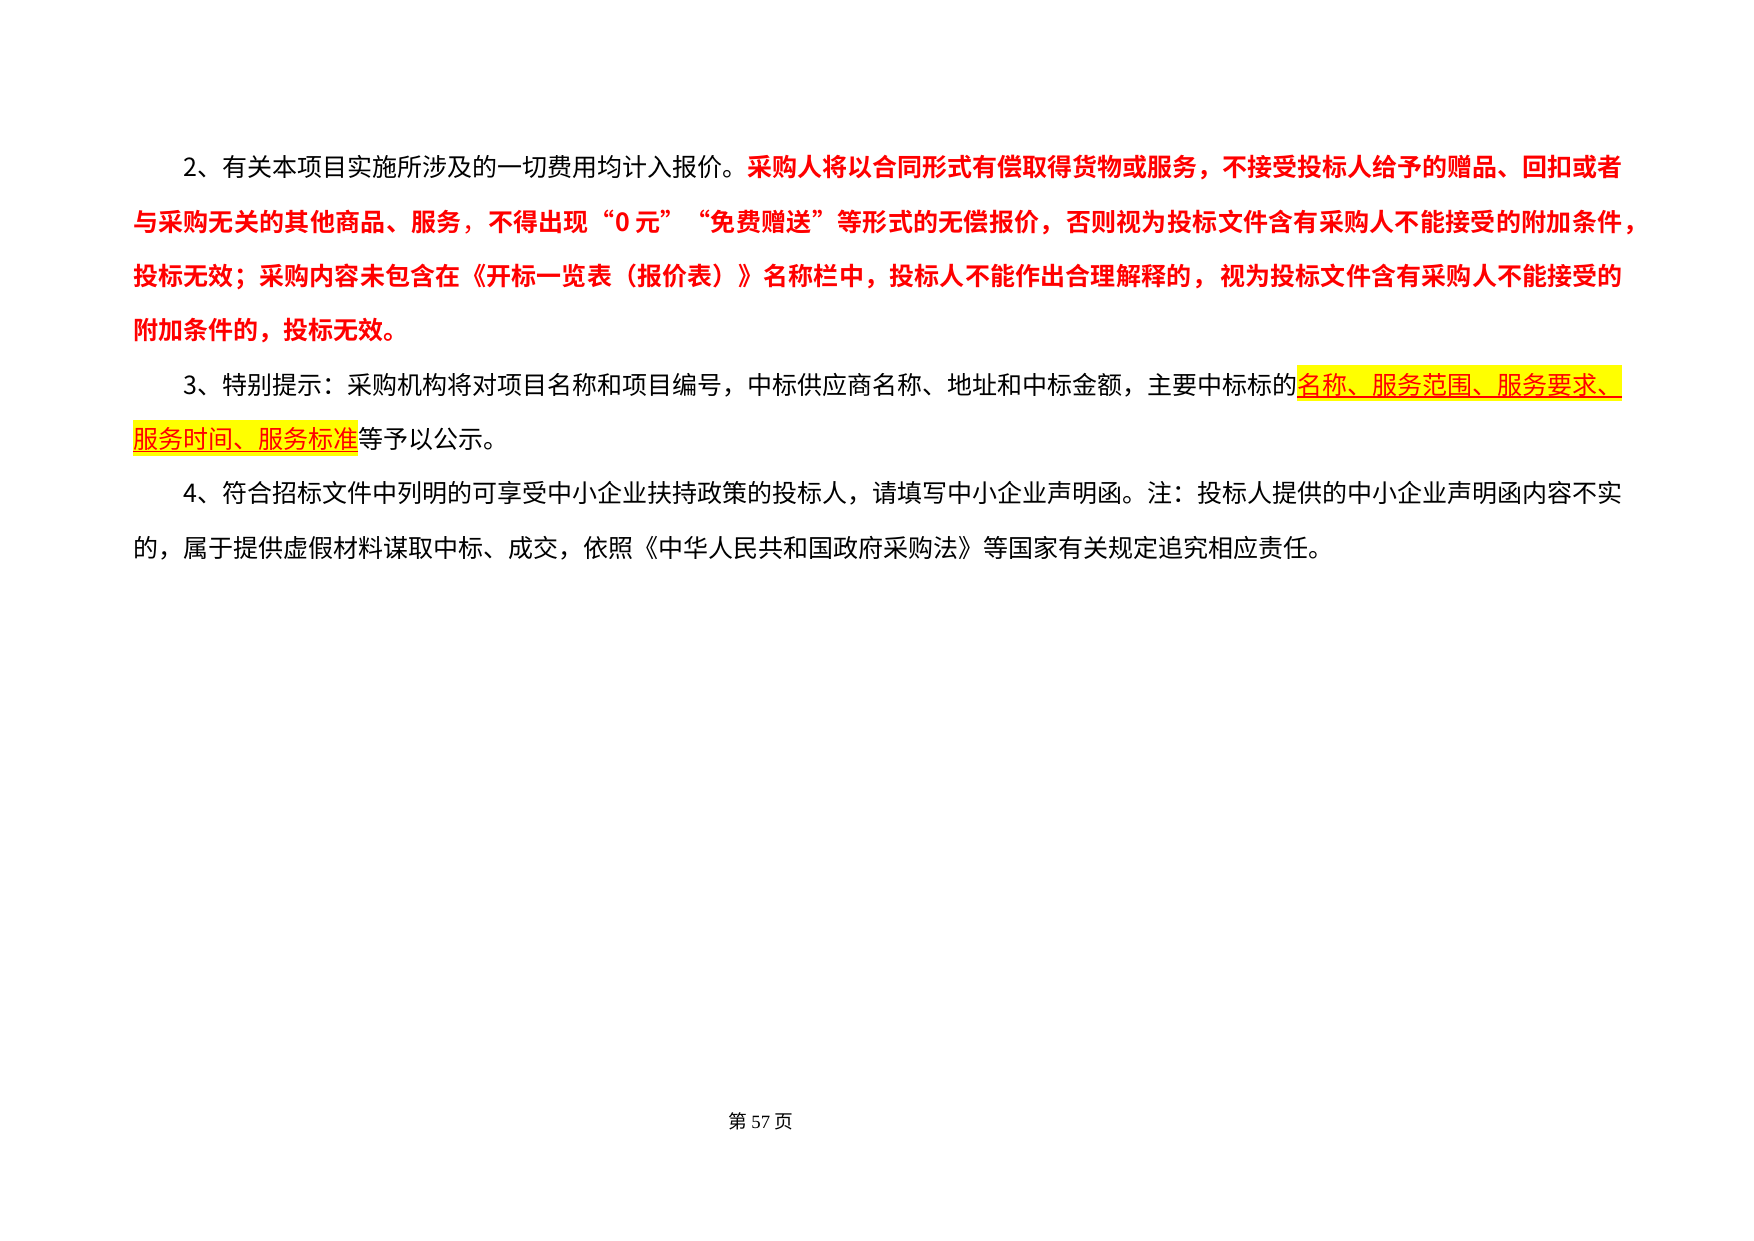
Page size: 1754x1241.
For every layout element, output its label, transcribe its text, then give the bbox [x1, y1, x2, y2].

text 4、符合招标文件中列明的可享受中小企业扶持政策的投标人，请填写中小企业声明函。注：投标人提供的中小企业声明函内容不实的，属于提供虚假材料谋取中标、成交，依照《中华人民共和国政府采购法》等国家有关规定追究相应责任。 [133, 474, 1624, 564]
text 2、有关本项目实施所涉及的一切费用均计入报价。采购人将以合同形式有偿取得货物或服务，不接受投标人给予的赠品、回扣或者与采购无关的其他商品、服务，不得出现“0元”“免费赠送”等形式的无偿报价，否则视为投标文件含有采购人不能接受的附加条件，投标无效；采购内容未包含在《开标一览表（报价表）》名称栏中，投标人不能作出合理解释的，视为投标文件含有采购人不能接受的附加条件的，投标无效。 [133, 148, 1624, 347]
text 3、特别提示：采购机构将对项目名称和项目编号，中标供应商名称、地址和中标金额，主要中标标的名称、服务范围、服务要求、服务时间、服务标准等予以公示。 [133, 365, 1624, 456]
